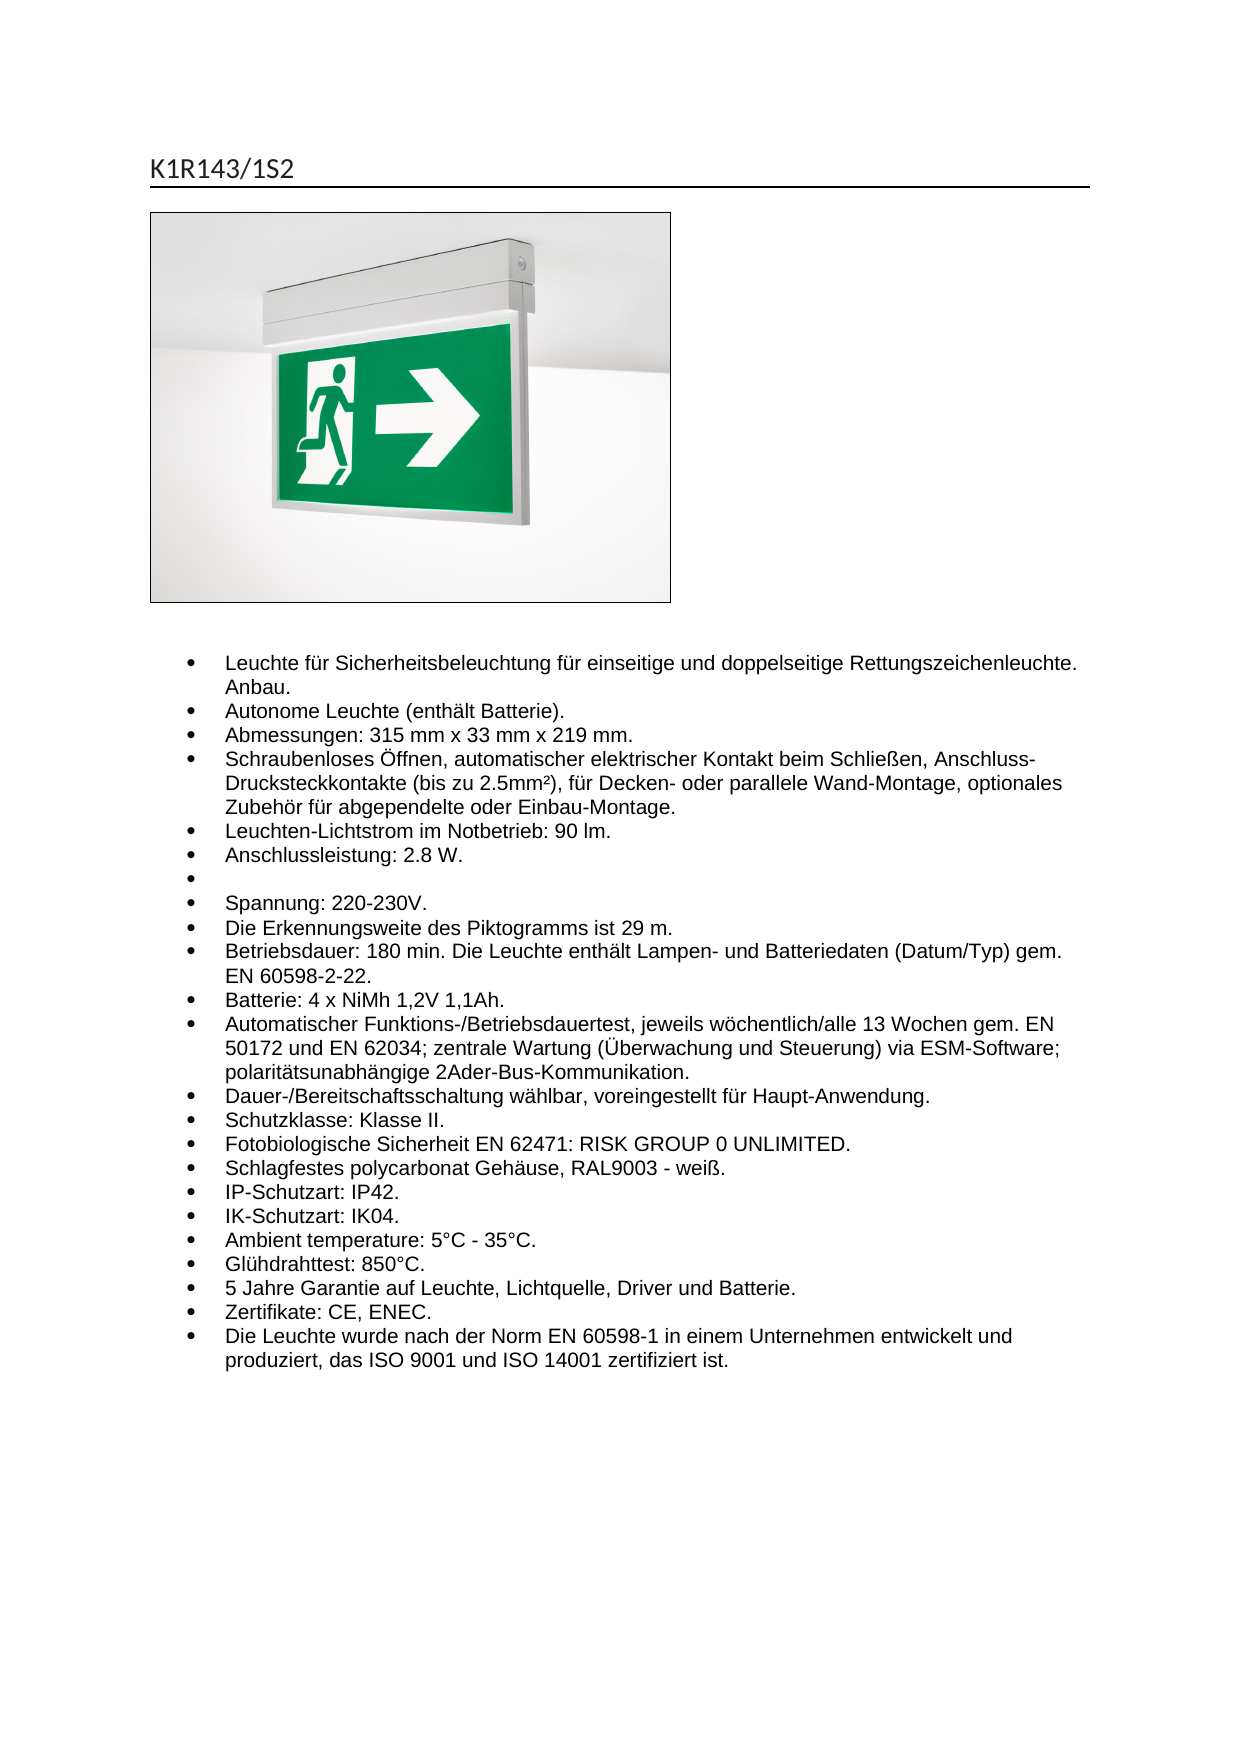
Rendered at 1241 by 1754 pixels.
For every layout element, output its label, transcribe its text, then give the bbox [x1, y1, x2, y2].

picture [151, 213, 670, 602]
list Die Leuchte wurde nach der Norm EN 60598-1 in einem Unternehmen entwickelt und produziert, das ISO 9001 und ISO 14001 zertifiziert ist. [187, 1324, 1090, 1372]
text K1R143/1S2 [150, 150, 1090, 186]
list Betriebsdauer: 180 min. Die Leuchte enthält Lampen- und Batteriedaten (Datum/Typ) gem. EN 60598-2-22. [187, 939, 1090, 987]
list Leuchten-Lichtstrom im Notbetrieb: 90 lm. [187, 819, 1090, 843]
list Fotobiologische Sicherheit EN 62471: RISK GROUP 0 UNLIMITED. [187, 1132, 1090, 1156]
list Zertifikate: CE, ENEC. [187, 1300, 1090, 1324]
list Schutzklasse: Klasse II. [187, 1107, 1090, 1132]
list Schraubenloses Öffnen, automatischer elektrischer Kontakt beim Schließen, Anschluss-Drucksteckkontakte (bis zu 2.5mm²), für Decken- oder parallele Wand-Montage, optionales Zubehör für abgependelte oder Einbau-Montage. [187, 747, 1090, 819]
list IK-Schutzart: IK04. [187, 1204, 1090, 1228]
list 5 Jahre Garantie auf Leuchte, Lichtquelle, Driver und Batterie. [187, 1276, 1090, 1300]
list Schlagfestes polycarbonat Gehäuse, RAL9003 - weiß. [187, 1156, 1090, 1180]
list Batterie: 4 x NiMh 1,2V 1,1Ah. [187, 987, 1090, 1011]
list Ambient temperature: 5°C - 35°C. [187, 1228, 1090, 1252]
list Abmessungen: 315 mm x 33 mm x 219 mm. [187, 723, 1090, 747]
list Leuchte für Sicherheitsbeleuchtung für einseitige und doppelseitige Rettungszeichenleuchte. Anbau. [187, 651, 1090, 699]
list IP-Schutzart: IP42. [187, 1180, 1090, 1204]
list Spannung: 220-230V. [187, 891, 1090, 915]
list Glühdrahttest: 850°C. [187, 1252, 1090, 1276]
list Automatischer Funktions-/Betriebsdauertest, jeweils wöchentlich/alle 13 Wochen gem. EN 50172 und EN 62034; zentrale Wartung (Überwachung und Steuerung) via ESM-Software; polaritätsunabhängige 2Ader-Bus-Kommunikation. [187, 1011, 1090, 1083]
list Autonome Leuchte (enthält Batterie). [187, 699, 1090, 723]
list Die Erkennungsweite des Piktogramms ist 29 m. [187, 915, 1090, 939]
list Anschlussleistung: 2.8 W. [187, 843, 1090, 867]
list Dauer-/Bereitschaftsschaltung wählbar, voreingestellt für Haupt-Anwendung. [187, 1083, 1090, 1107]
